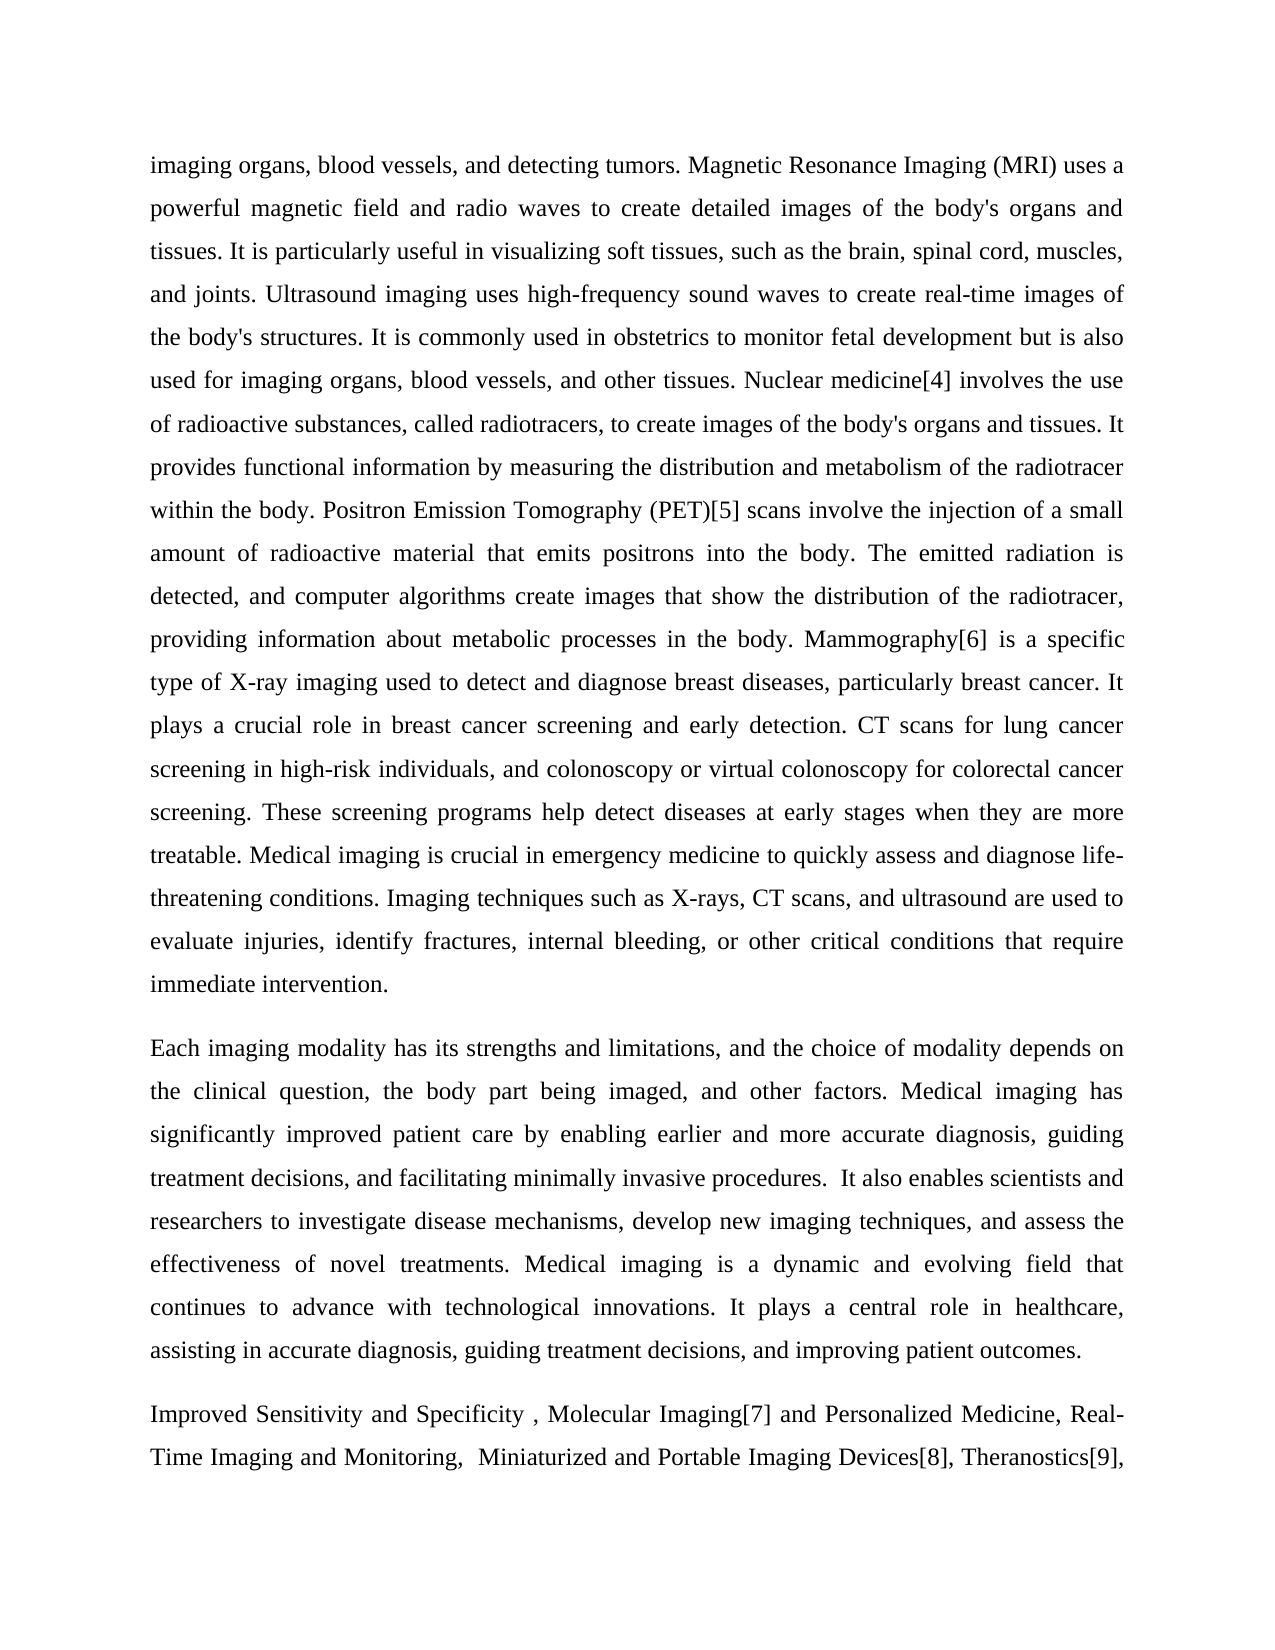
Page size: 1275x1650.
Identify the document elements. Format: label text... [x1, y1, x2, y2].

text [150, 1399, 1125, 1471]
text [150, 150, 1125, 998]
text Each imaging modality has its strengths and limitations, and the choice of modality depends on the clinical question, the body part being imaged, and other factors. Medical imaging has significantly improved patient care by enabling earlier and more accurate diagnosis, guiding treatment decisions, and facilitating minimally invasive procedures. It also enables scientists and researchers to investigate disease mechanisms, develop new imaging techniques, and assess the effectiveness of novel treatments. Medical imaging is a dynamic and evolving field that continues to advance with technological innovations. It plays a central role in healthcare, assisting in accurate diagnosis, guiding treatment decisions, and improving patient outcomes. [150, 1033, 1125, 1364]
